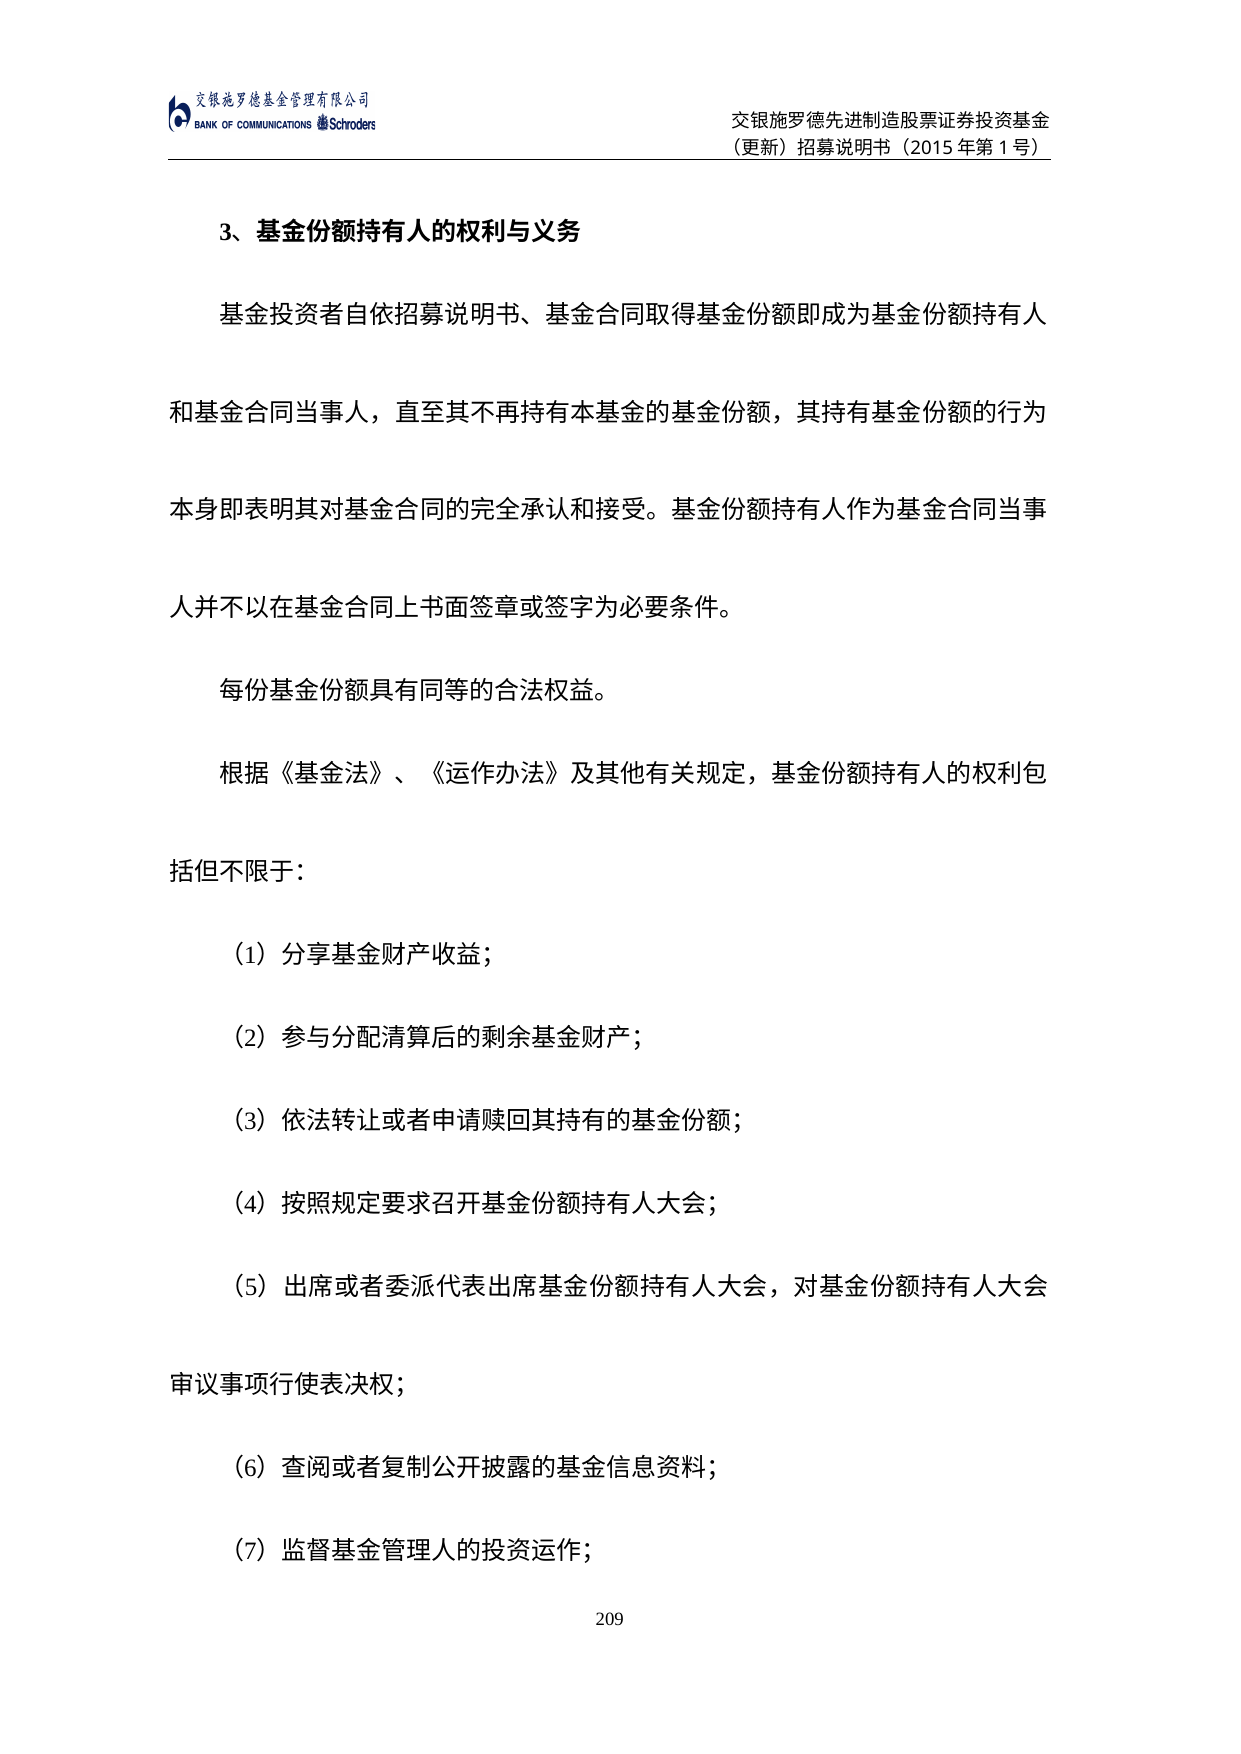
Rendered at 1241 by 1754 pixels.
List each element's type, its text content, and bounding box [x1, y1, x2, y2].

text （1）分享基金财产收益； [169, 920, 1050, 985]
text （6）查阅或者复制公开披露的基金信息资料； [169, 1433, 1050, 1498]
text 3、基金份额持有人的权利与义务 [169, 197, 1050, 262]
text （3）依法转让或者申请赎回其持有的基金份额； [169, 1086, 1050, 1151]
text 每份基金份额具有同等的合法权益。 [169, 656, 1050, 721]
text （2）参与分配清算后的剩余基金财产； [169, 1003, 1050, 1068]
text 基金投资者自依招募说明书、基金合同取得基金份额即成为基金份额持有人和基金合同当事人，直至其不再持有本基金的基金份额，其持有基金份额的行为本身即表明其对基金合同的完全承认和接受。基金份额持有人作为基金合同当事人并不以在基金合同上书面签章或签字为必要条件。 [169, 281, 1050, 638]
text 根据《基金法》、《运作办法》及其他有关规定，基金份额持有人的权利包括但不限于： [169, 739, 1050, 902]
picture [168, 91, 376, 132]
text （4）按照规定要求召开基金份额持有人大会； [169, 1169, 1050, 1234]
text （7）监督基金管理人的投资运作； [169, 1516, 1050, 1581]
text （5）出席或者委派代表出席基金份额持有人大会，对基金份额持有人大会审议事项行使表决权； [169, 1252, 1050, 1415]
